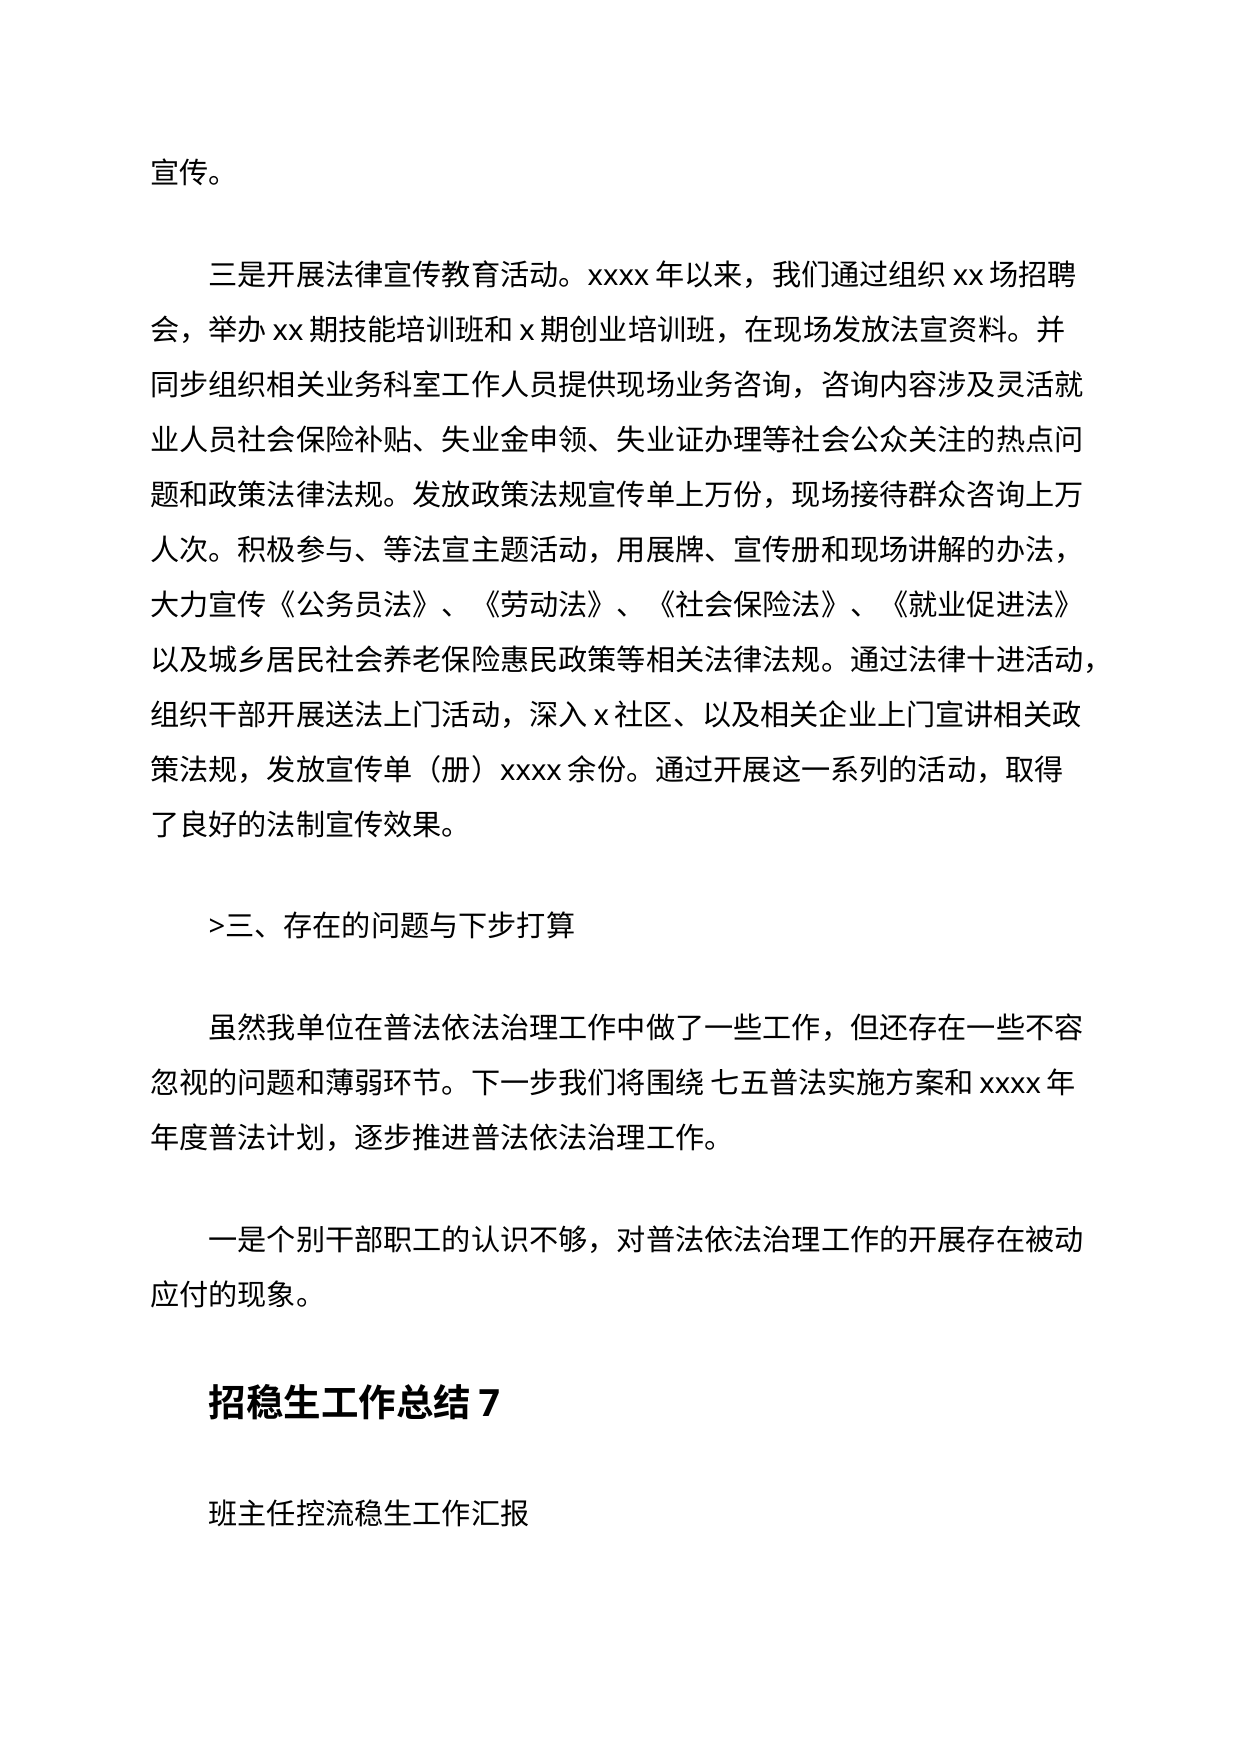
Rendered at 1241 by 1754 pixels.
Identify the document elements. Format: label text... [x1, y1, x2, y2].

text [150, 150, 1090, 192]
text 三是开展法律宣传教育活动。xxxx年以来，我们通过组织xx场招聘会，举办xx期技能培训班和x期创业培训班，在现场发放法宣资料。并同步组织相关业务科室工作人员提供现场业务咨询，咨询内容涉及灵活就业人员社会保险补贴、失业金申领、失业证办理等社会公众关注的热点问题和政策法律法规。发放政策法规宣传单上万份，现场接待群众咨询上万人次。积极参与、等法宣主题活动，用展牌、宣传册和现场讲解的办法，大力宣传《公务员法》、《劳动法》、《社会保险法》、《就业促进法》以及城乡居民社会养老保险惠民政策等相关法律法规。通过法律十进活动，组织干部开展送法上门活动，深入x社区、以及相关企业上门宣讲相关政策法规，发放宣传单（册）xxxx余份。通过开展这一系列的活动，取得了良好的法制宣传效果。 [150, 252, 1090, 843]
text 招稳生工作总结7 [150, 1373, 1090, 1428]
text 一是个别干部职工的认识不够，对普法依法治理工作的开展存在被动应付的现象。 [150, 1217, 1090, 1314]
text 虽然我单位在普法依法治理工作中做了一些工作，但还存在一些不容忽视的问题和薄弱环节。下一步我们将围绕 七五普法实施方案和xxxx年年度普法计划，逐步推进普法依法治理工作。 [150, 1005, 1090, 1157]
text 班主任控流稳生工作汇报 [150, 1491, 1090, 1533]
text >三、存在的问题与下步打算 [150, 903, 1090, 945]
